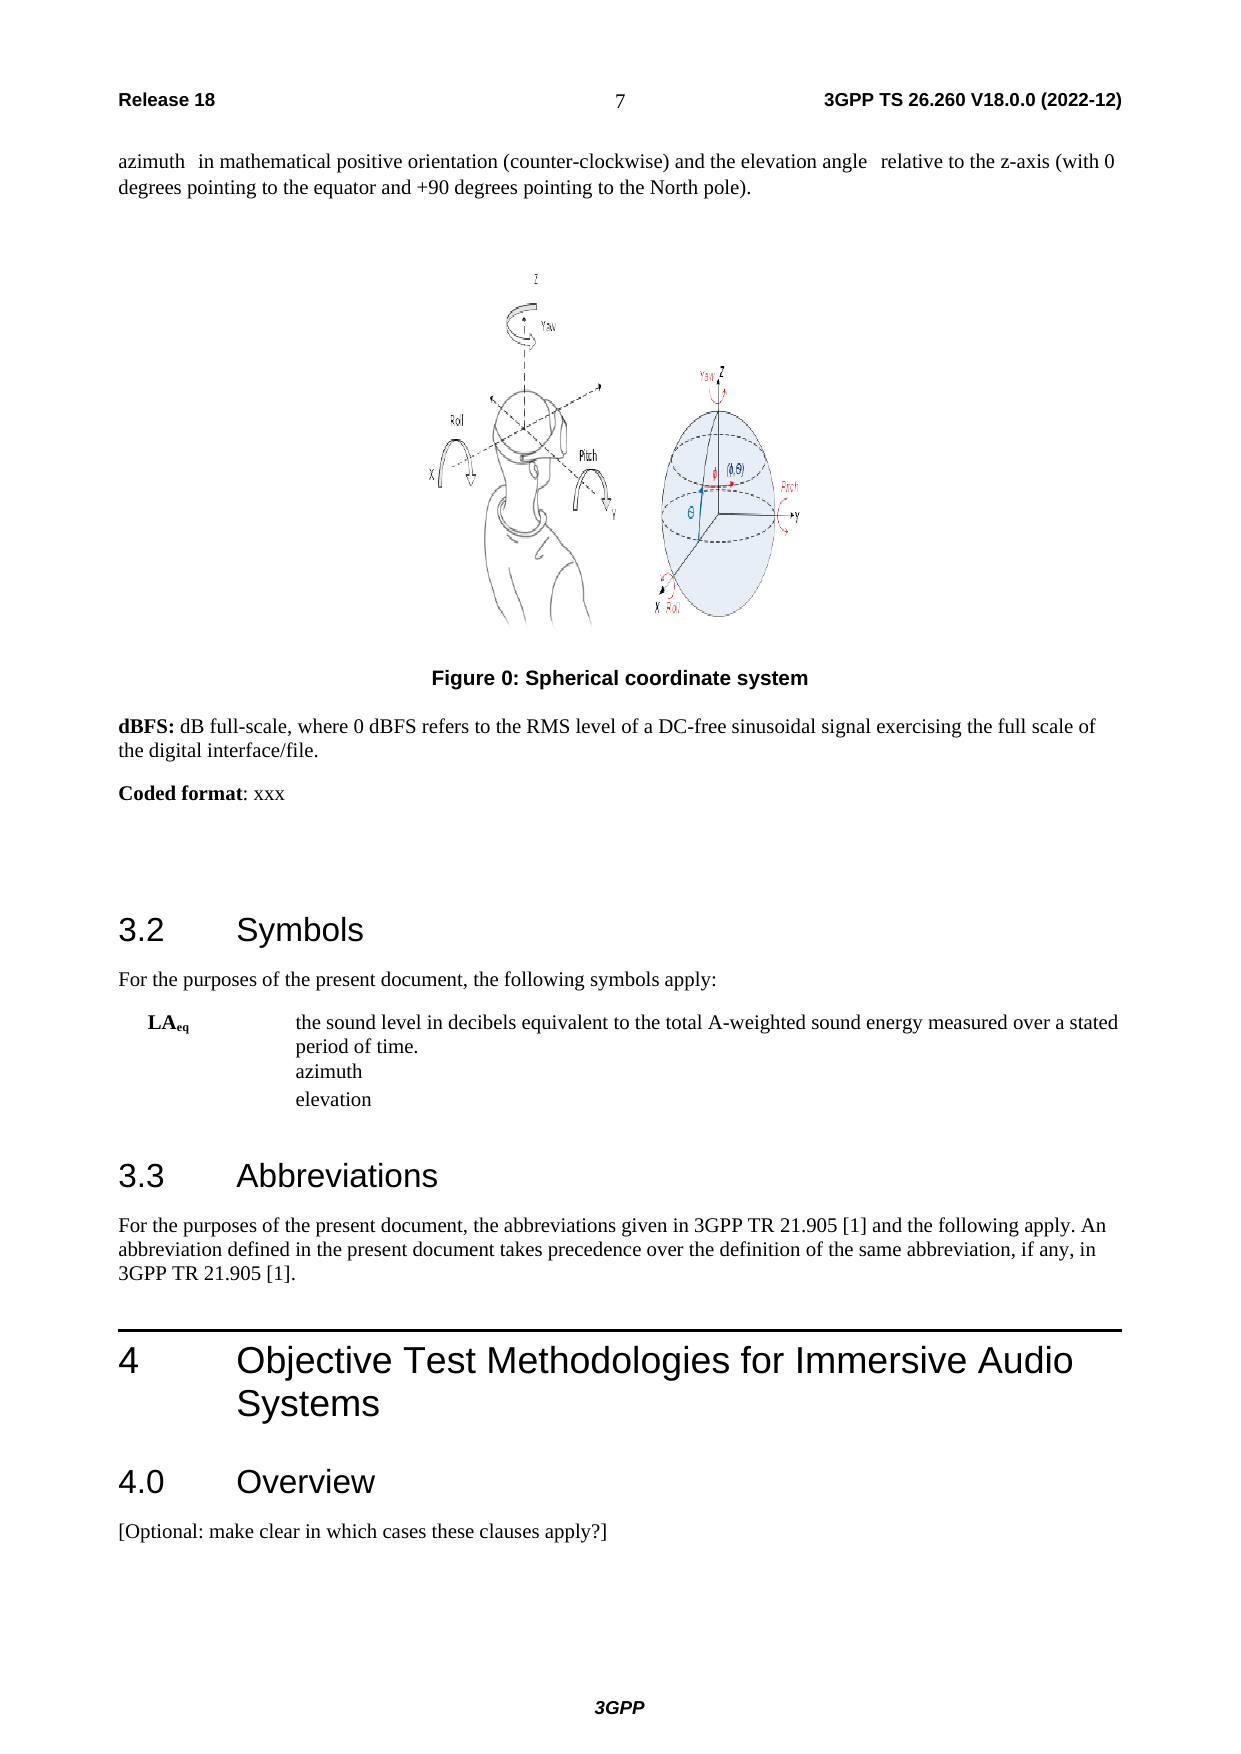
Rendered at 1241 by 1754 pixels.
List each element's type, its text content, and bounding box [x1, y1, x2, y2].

subtitle 3.3 Abbreviations [118, 1156, 1122, 1194]
text elevation [148, 1085, 1122, 1113]
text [118, 147, 1122, 199]
text For the purposes of the present document, the abbreviations given in 3GPP TR 21.905 [1] and the following apply. An abbreviation defined in the present document takes precedence over the definition of the same abbreviation, if any, in 3GPP TR 21.905 [1]. [118, 1213, 1122, 1285]
subtitle 4 Objective Test Methodologies for Immersive Audio Systems [118, 1332, 1122, 1424]
text dBFS: dB full-scale, where 0 dBFS refers to the RMS level of a DC-free sinusoidal signal exercising the full scale of the digital interface/file. [118, 714, 1122, 762]
subtitle 3.2 Symbols [118, 909, 1122, 948]
text azimuth [148, 1058, 1122, 1085]
text LAeq the sound level in decibels equivalent to the total A-weighted sound energy measured over a stated period of time. [148, 1009, 1122, 1058]
text Figure 0: Spherical coordinate system [118, 665, 1122, 689]
text For the purposes of the present document, the following symbols apply: [118, 967, 1122, 991]
